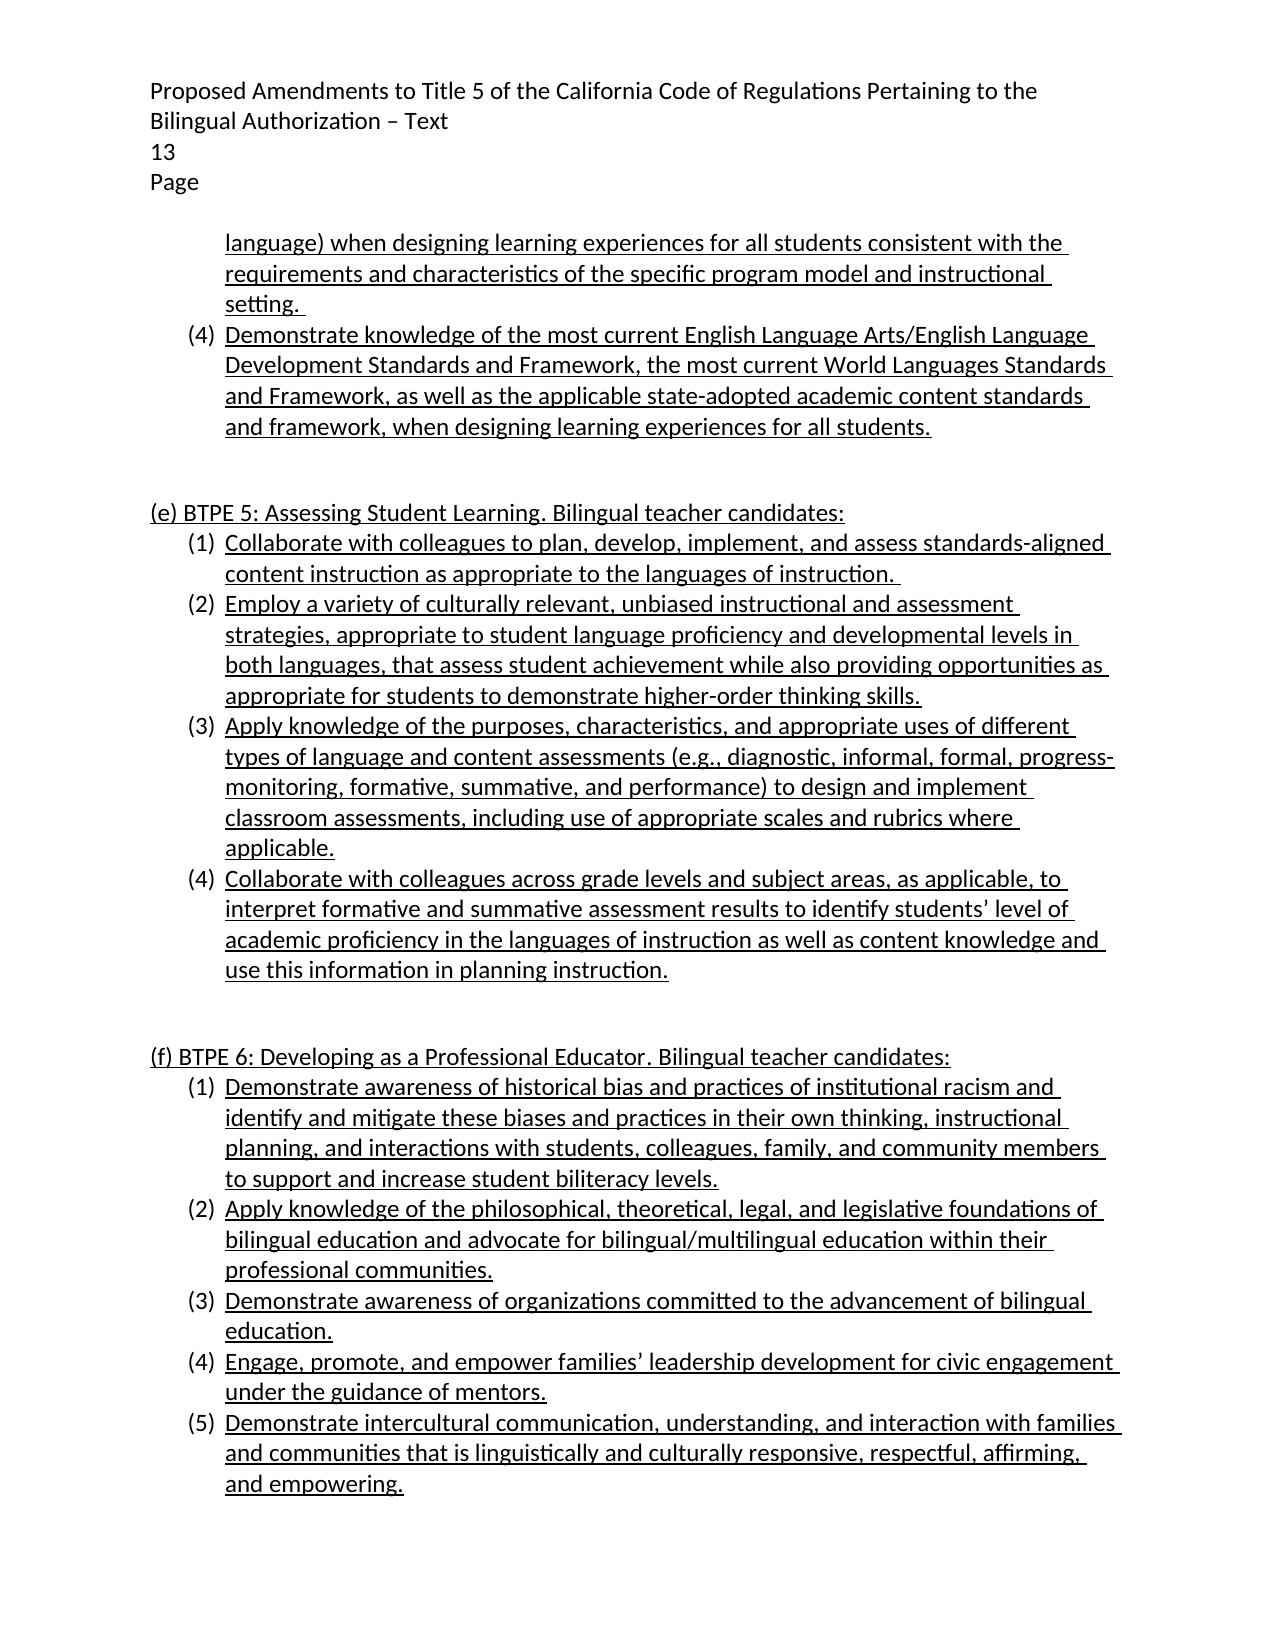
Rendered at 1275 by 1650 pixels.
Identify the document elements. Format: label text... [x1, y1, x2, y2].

list Collaborate with colleagues to plan, develop, implement, and assess standards-aligned content instruction as appropriate to the languages of instruction. [187, 527, 1125, 588]
list Collaborate with colleagues across grade levels and subject areas, as applicable, to interpret formative and summative assessment results to identify students’ level of academic proficiency in the languages of instruction as well as content knowledge and use this information in planning instruction. [187, 863, 1125, 985]
text (e) BTPE 5: Assessing Student Learning. Bilingual teacher candidates: [150, 497, 1125, 527]
list Demonstrate knowledge of the most current English Language Arts/English Language Development Standards and Framework, the most current World Languages Standards and Framework, as well as the applicable state-adopted academic content standards and framework, when designing learning experiences for all students. [187, 319, 1125, 441]
text (f) BTPE 6: Developing as a Professional Educator. Bilingual teacher candidates: [150, 1041, 1125, 1071]
list Engage, promote, and empower families’ leadership development for civic engagement under the guidance of mentors. [187, 1346, 1125, 1407]
list Demonstrate awareness of historical bias and practices of institutional racism and identify and mitigate these biases and practices in their own thinking, instructional planning, and interactions with students, colleagues, family, and community members to support and increase student biliteracy levels. [187, 1071, 1125, 1193]
list Apply knowledge of the philosophical, theoretical, legal, and legislative foundations of bilingual education and advocate for bilingual/multilingual education within their professional communities. [187, 1193, 1125, 1285]
list Employ a variety of culturally relevant, unbiased instructional and assessment strategies, appropriate to student language proficiency and developmental levels in both languages, that assess student achievement while also providing opportunities as appropriate for students to demonstrate higher-order thinking skills. [187, 588, 1125, 710]
list Apply knowledge of the purposes, characteristics, and appropriate uses of different types of language and content assessments (e.g., diagnostic, informal, formal, progress-monitoring, formative, summative, and performance) to design and implement classroom assessments, including use of appropriate scales and rubrics where applicable. [187, 710, 1125, 863]
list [187, 228, 1125, 319]
list Demonstrate awareness of organizations committed to the advancement of bilingual education. [187, 1285, 1125, 1346]
list Demonstrate intercultural communication, understanding, and interaction with families and communities that is linguistically and culturally responsive, respectful, affirming, and empowering. [187, 1407, 1125, 1498]
